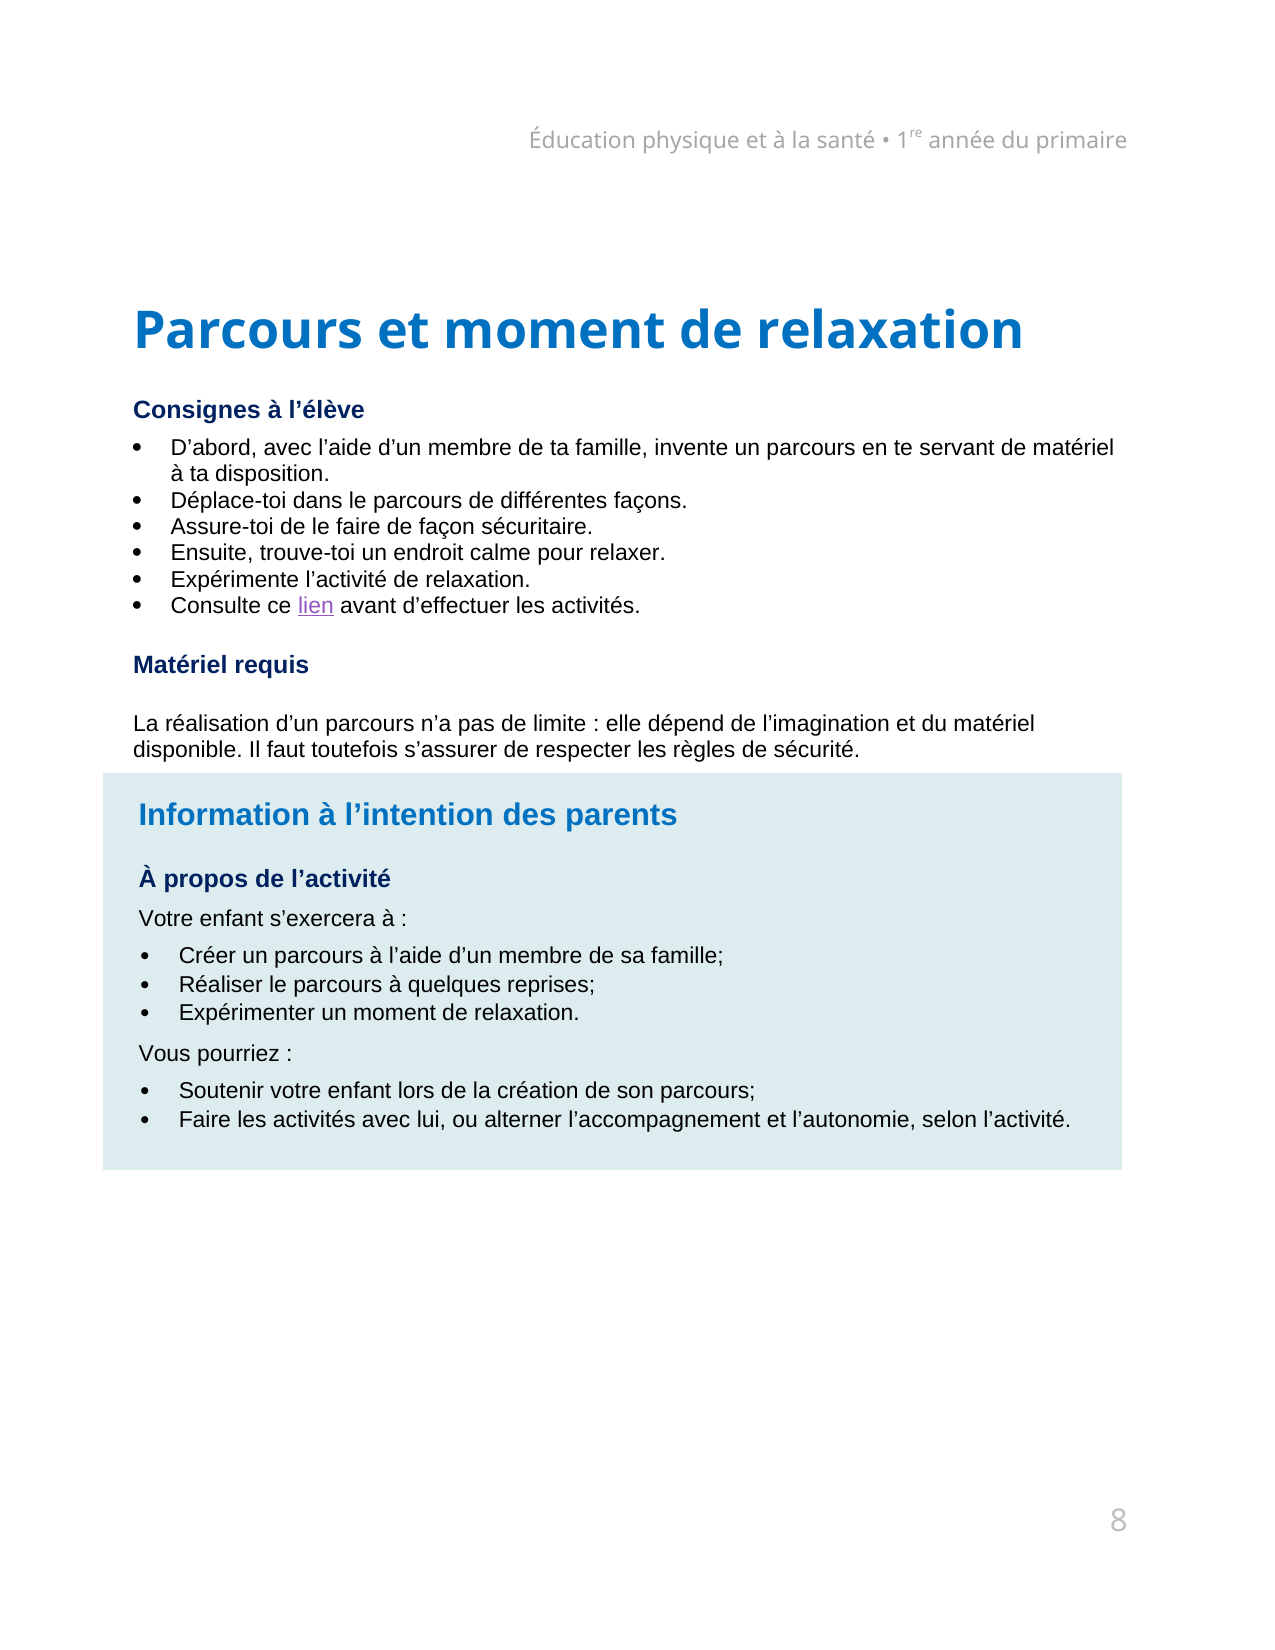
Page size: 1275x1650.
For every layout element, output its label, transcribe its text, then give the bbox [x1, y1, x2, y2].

list Déplace-toi dans le parcours de différentes façons. [133, 487, 1127, 513]
list Ensuite, trouve-toi un endroit calme pour relaxer. [133, 539, 1127, 566]
list Assure-toi de le faire de façon sécuritaire. [133, 513, 1127, 539]
text Matériel requis [133, 650, 1048, 678]
text La réalisation d’un parcours n’a pas de limite : elle dépend de l’imagination et du matériel disponible. Il faut toutefois s’assurer de respecter les règles de sécurité. [133, 710, 1048, 762]
list D’abord, avec l’aide d’un membre de ta famille, invente un parcours en te servant de matériel à ta disposition. [133, 434, 1127, 487]
text Parcours et moment de relaxation [133, 293, 1127, 363]
list Expérimente l’activité de relaxation. [133, 566, 1127, 592]
table_header Information à l’intention des parents À propos de l’activité Votre enfant s’exercera à : Créer un parcours à l’aide d’un membre de sa famille; Réaliser le parcours à quelques reprises; Expérimenter un moment de relaxation. Vous pourriez : Soutenir votre enfant lors de la création de son parcours; Faire les activités avec lui, ou alterner l’accompagnement et l’autonomie, selon l’activité. [103, 773, 1122, 1170]
text Consignes à l’élève [133, 395, 1048, 423]
list Consulte ce lien avant d’effectuer les activités. [133, 592, 1127, 618]
